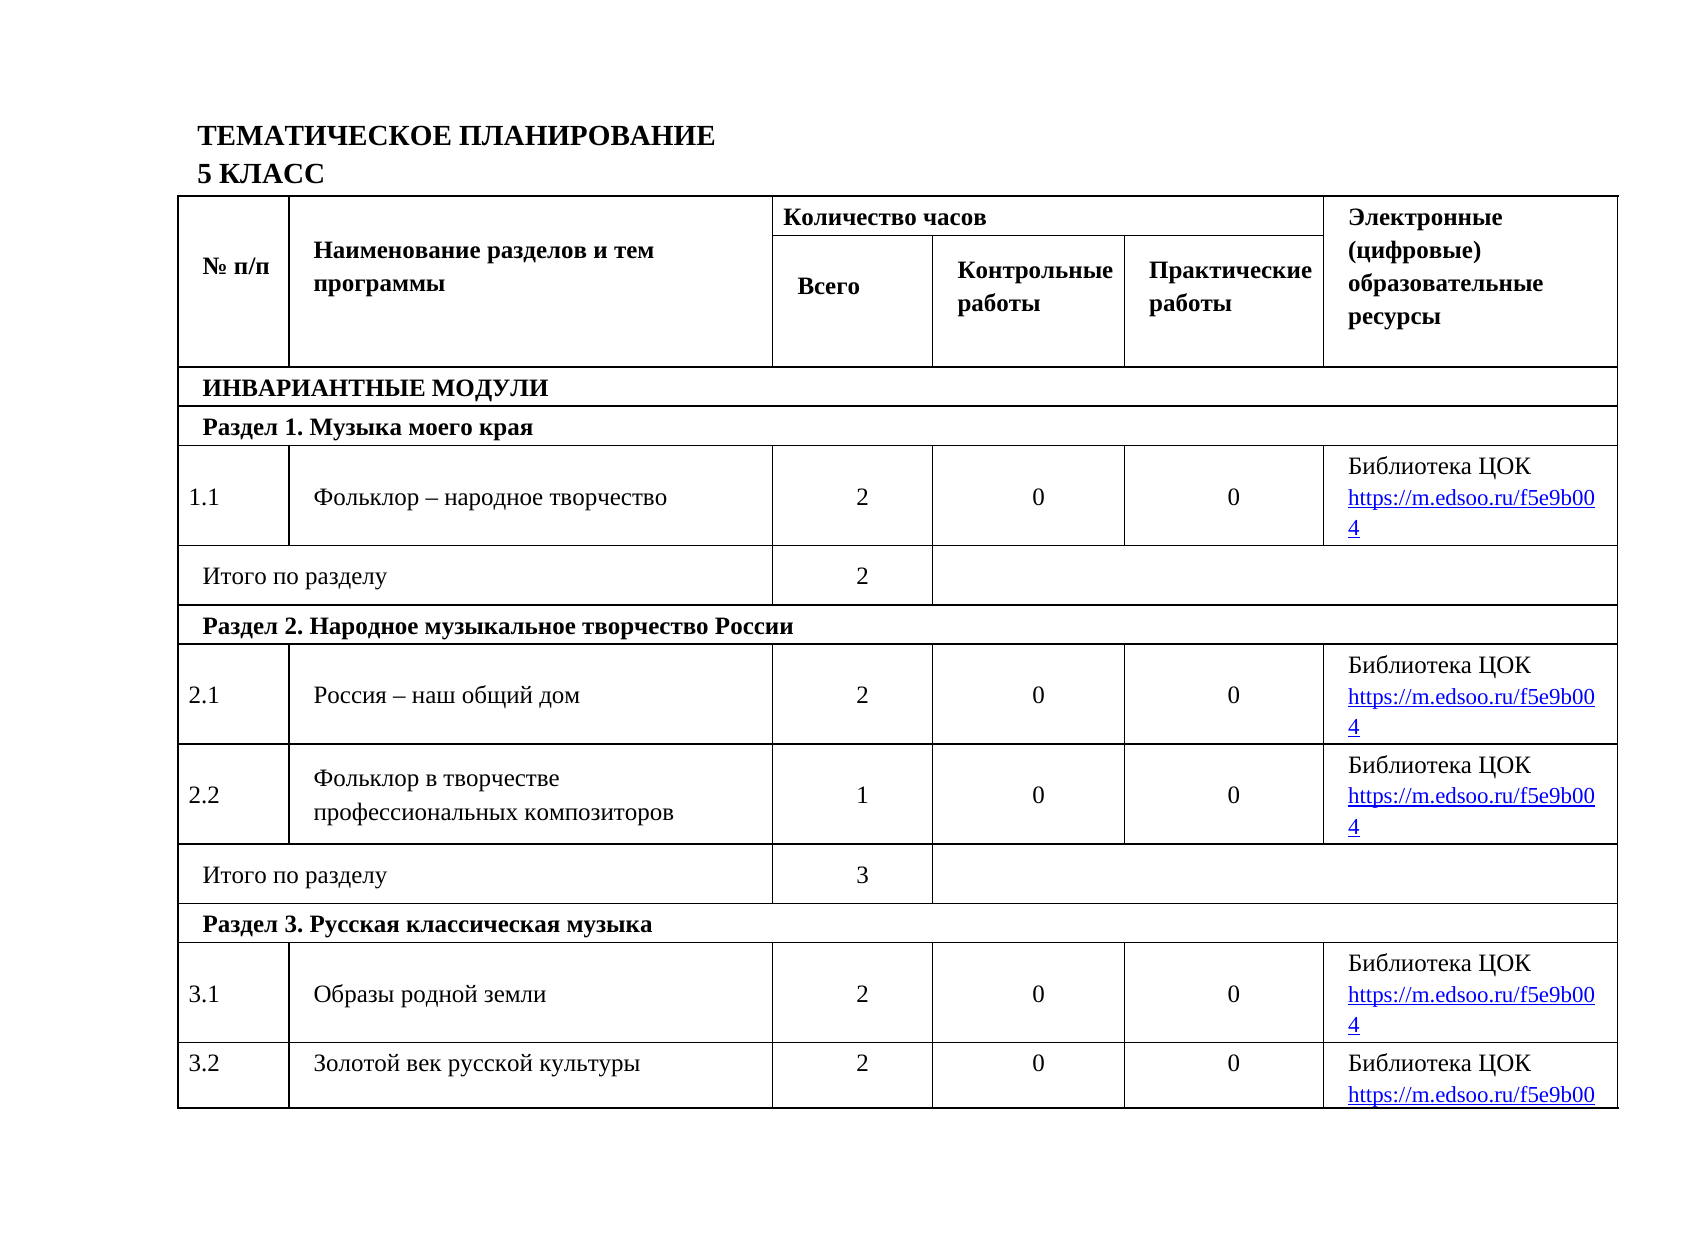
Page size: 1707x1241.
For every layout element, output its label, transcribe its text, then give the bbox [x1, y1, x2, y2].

table_cell 2.2 [179, 745, 288, 843]
table_cell Библиотека ЦОК https://m.edsoo.ru/f5e9b004 [1324, 645, 1617, 743]
table_cell 0 [1125, 645, 1323, 743]
table_cell 2 [773, 446, 932, 544]
table_cell 2 [773, 546, 932, 604]
table_cell Фольклор в творчестве профессиональных композиторов [290, 745, 772, 843]
table_cell 1.1 [179, 446, 288, 544]
table_cell 0 [1125, 446, 1323, 544]
table_cell 0 [933, 943, 1124, 1042]
table_cell [933, 546, 1617, 604]
text ТЕМАТИЧЕСКОЕ ПЛАНИРОВАНИЕ [190, 118, 1618, 152]
table_cell 2 [773, 645, 932, 743]
table_cell 2 [773, 1043, 932, 1107]
table_cell Контрольные работы [933, 236, 1124, 366]
table_cell 0 [933, 1043, 1124, 1107]
table_cell 3.2 [179, 1043, 288, 1107]
table_cell 2.1 [179, 645, 288, 743]
table_header № п/п [179, 197, 288, 366]
table_cell Раздел 3. Русская классическая музыка [179, 904, 1617, 942]
table_cell 0 [1125, 1043, 1323, 1107]
table_cell Раздел 2. Народное музыкальное творчество России [179, 606, 1617, 643]
table_cell 0 [933, 745, 1124, 843]
table_cell 1 [773, 745, 932, 843]
table_cell ИНВАРИАНТНЫЕ МОДУЛИ [179, 368, 1617, 405]
table_cell Библиотека ЦОК https://m.edsoo.ru/f5e9b004 [1324, 745, 1617, 843]
table_cell Практические работы [1125, 236, 1323, 366]
table_cell 3 [773, 845, 932, 902]
table_cell Библиотека ЦОК https://m.edsoo.ru/f5e9b004 [1324, 446, 1617, 544]
table_cell Всего [773, 236, 932, 366]
table_cell 0 [1125, 745, 1323, 843]
table_cell 0 [933, 645, 1124, 743]
table_cell Образы родной земли [290, 943, 772, 1042]
table_cell Раздел 1. Музыка моего края [179, 407, 1617, 445]
table_header Электронные (цифровые) образовательные ресурсы [1324, 197, 1617, 366]
table_cell Итого по разделу [179, 546, 772, 604]
table_cell 0 [933, 446, 1124, 544]
table_header Количество часов [773, 197, 1323, 234]
text 5 КЛАСС [190, 157, 1618, 190]
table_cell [1324, 1043, 1617, 1107]
table_cell [933, 845, 1617, 902]
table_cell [1324, 943, 1617, 1042]
table_cell Итого по разделу [179, 845, 772, 902]
table_cell 3.1 [179, 943, 288, 1042]
table_cell Россия – наш общий дом [290, 645, 772, 743]
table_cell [290, 1043, 772, 1107]
table_cell Фольклор – народное творчество [290, 446, 772, 544]
table_header Наименование разделов и тем программы [290, 197, 772, 366]
table_cell 0 [1125, 943, 1323, 1042]
table_cell 2 [773, 943, 932, 1042]
